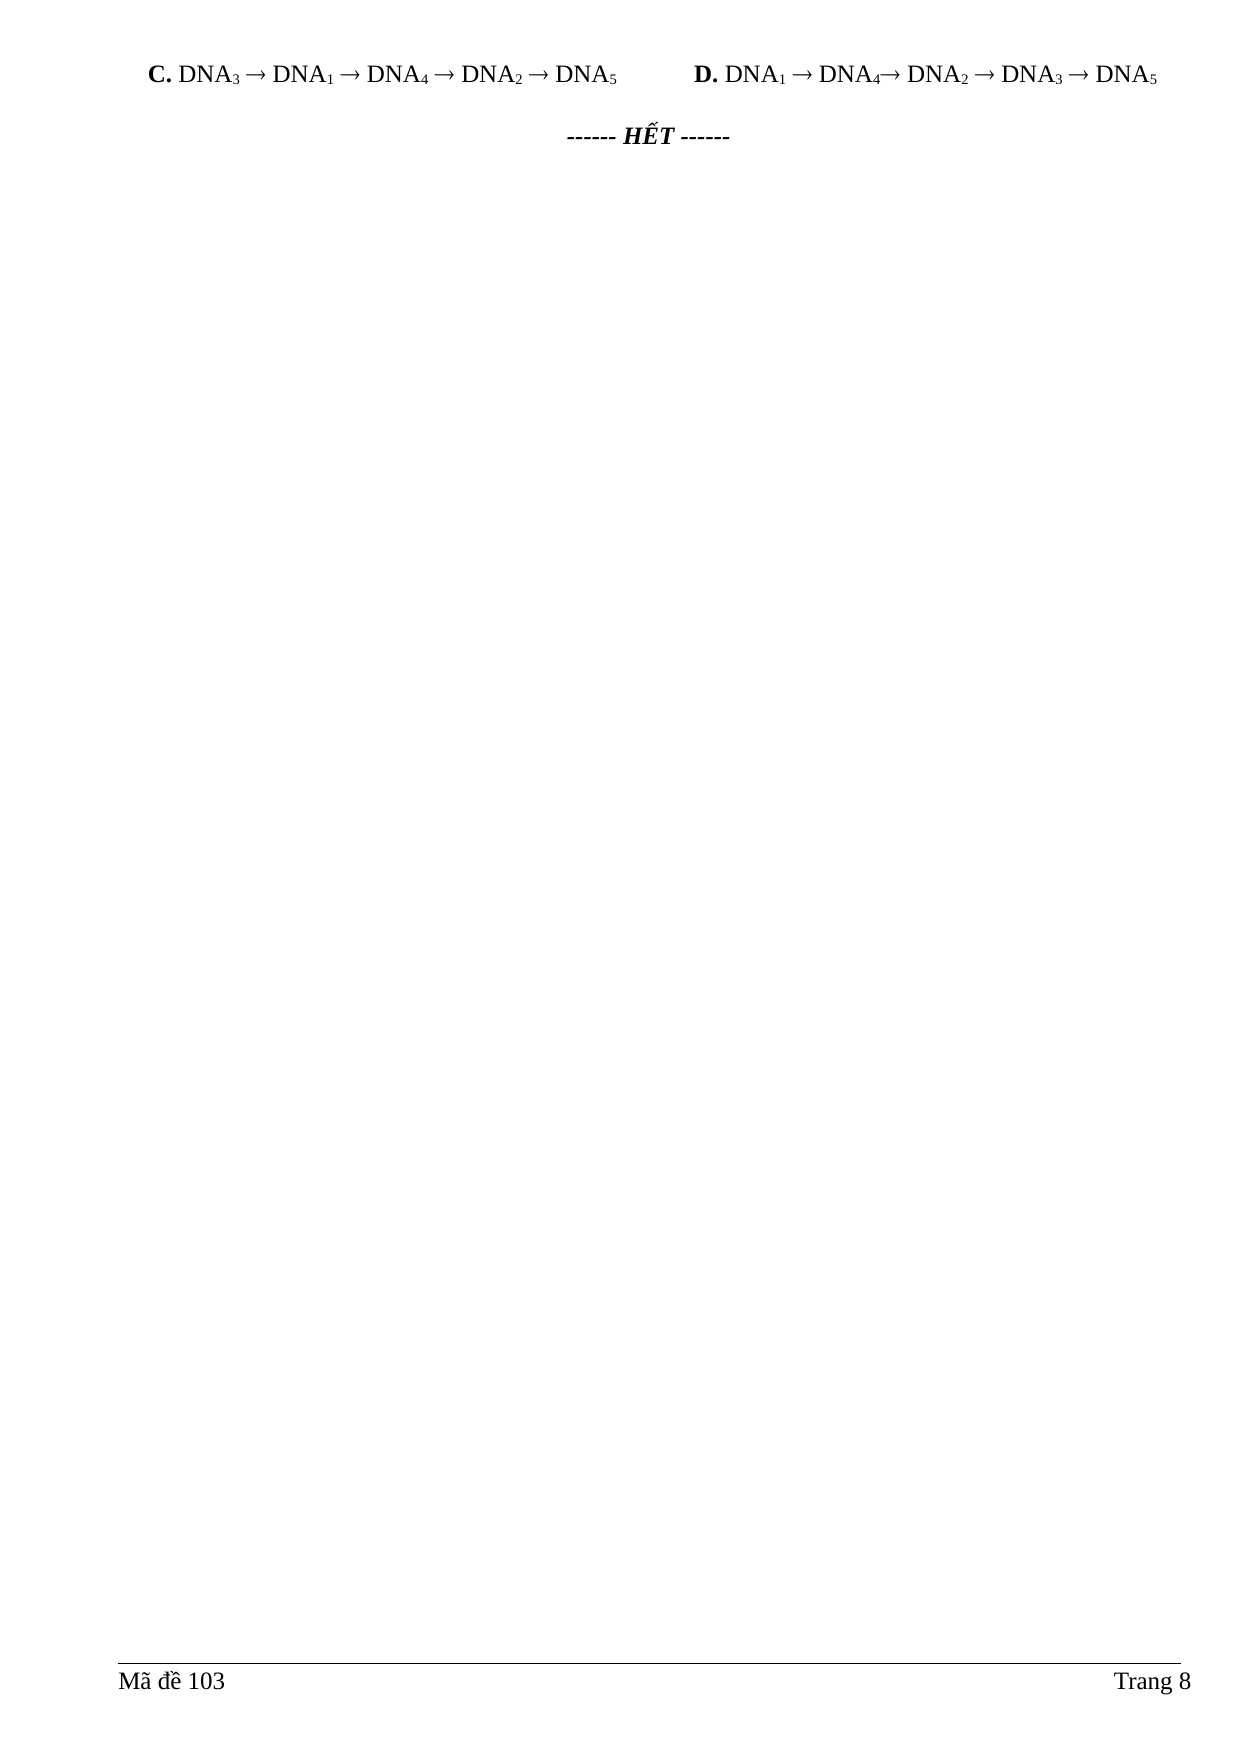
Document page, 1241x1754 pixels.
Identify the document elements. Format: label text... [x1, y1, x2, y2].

text ------ HẾT ------ [118, 121, 1181, 150]
text C. DNA3 DNA1 DNA4 DNA2 DNA5 D. DNA1 DNA4 DNA2 DNA3 DNA5 [118, 59, 1181, 88]
